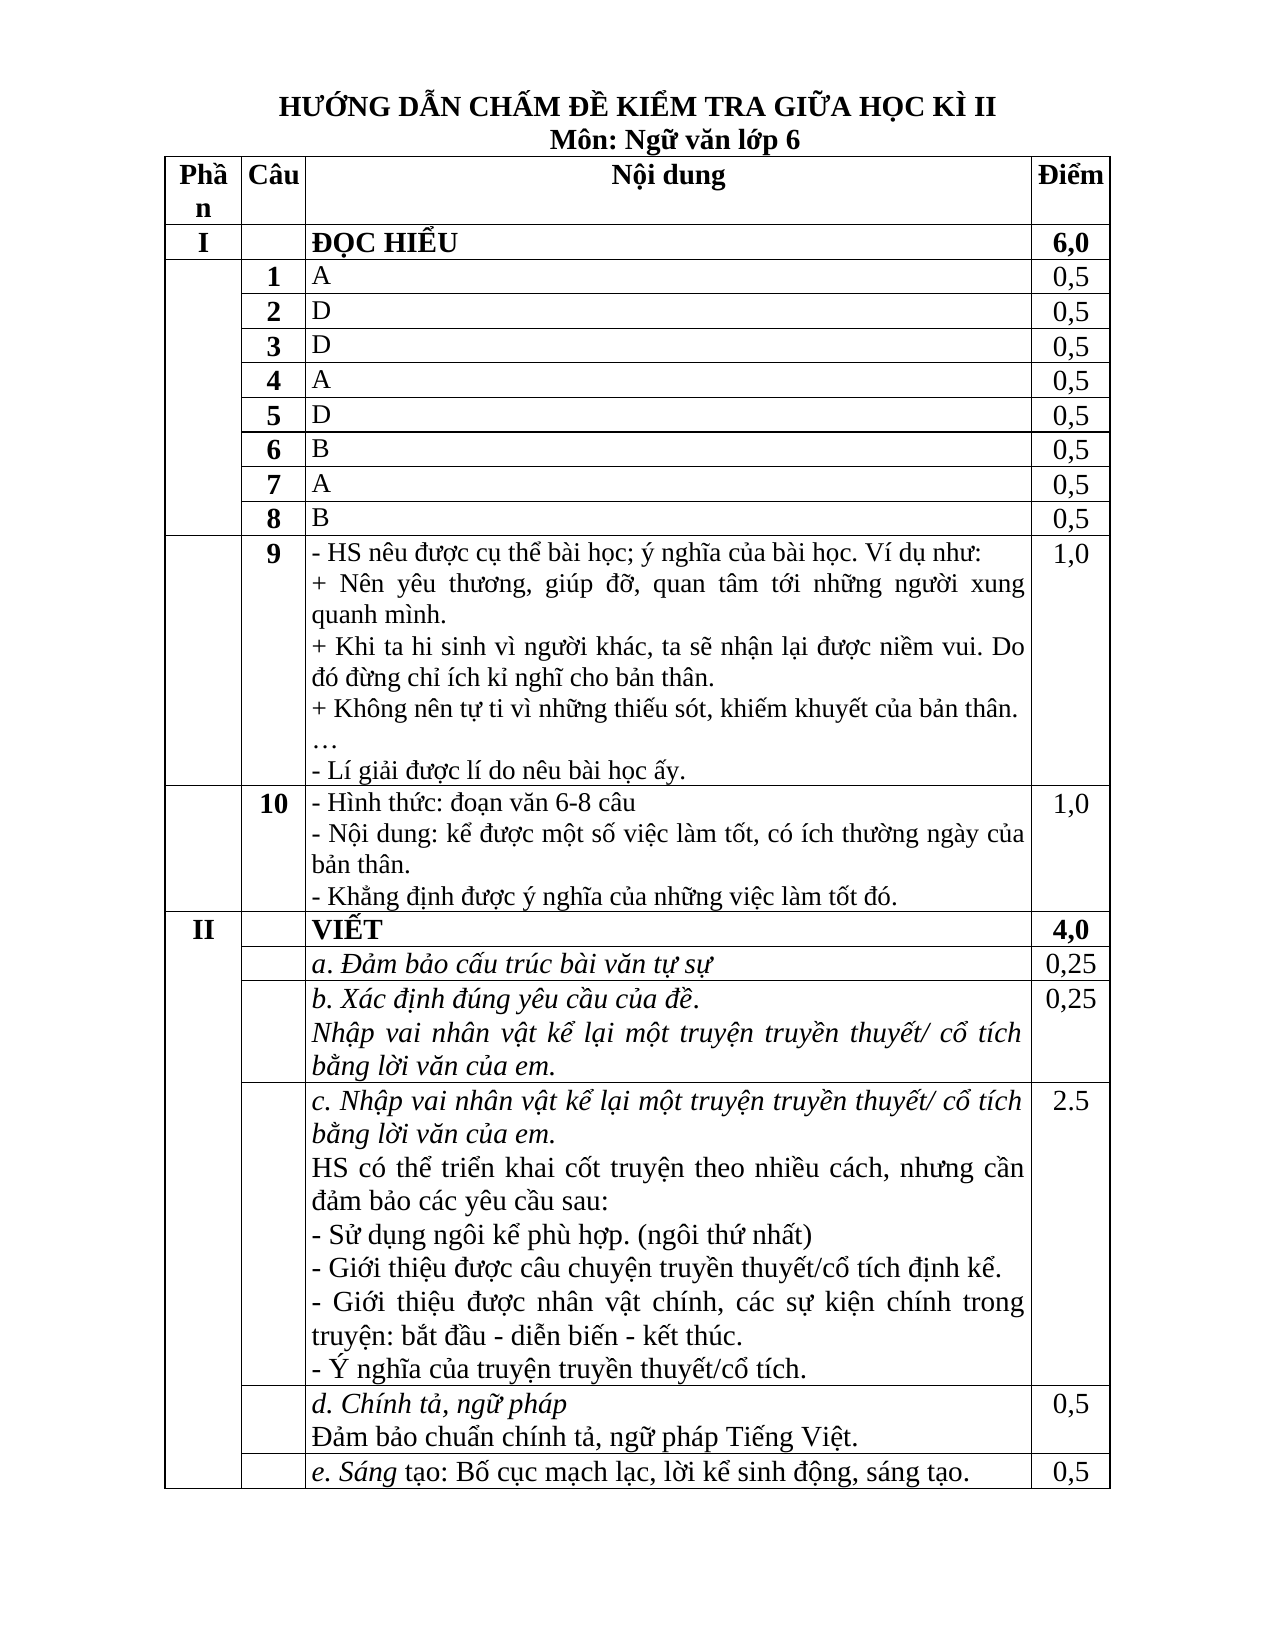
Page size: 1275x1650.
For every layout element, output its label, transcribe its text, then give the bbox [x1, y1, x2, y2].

table_cell 0,5 [1032, 433, 1109, 466]
table_cell 0,5 [1032, 467, 1109, 501]
table_cell 0,5 [1032, 294, 1109, 328]
table_cell 4 [242, 363, 305, 397]
table_cell 9 [242, 536, 305, 785]
table_cell b. Xác định đúng yêu cầu của đề. Nhập vai nhân vật kể lại một truyện truyền thuyết/ cổ tích bằng lời văn của em. [306, 981, 1031, 1082]
table_cell B [306, 502, 1031, 535]
table_cell 4,0 [1032, 912, 1109, 946]
table_cell - Hình thức: đoạn văn 6-8 câu - Nội dung: kể được một số việc làm tốt, có ích thường ngày của bản thân. - Khẳng định được ý nghĩa của những việc làm tốt đó. [306, 786, 1031, 911]
table_cell a. Đảm bảo cấu trúc bài văn tự sự [306, 947, 1031, 980]
table_cell 6,0 [1032, 225, 1109, 258]
table_cell 0,5 [1032, 398, 1109, 431]
table_cell A [306, 363, 1031, 397]
text HƯỚNG DẪN CHẤM ĐỀ KIỂM TRA GIỮA HỌC KÌ II [150, 89, 1125, 122]
table_cell D [306, 294, 1031, 328]
table_cell 0,5 [1032, 1386, 1109, 1453]
table_cell [242, 981, 305, 1082]
table_cell 1,0 [1032, 536, 1109, 785]
table_header Phần [166, 157, 241, 224]
table_cell 8 [242, 502, 305, 535]
table_cell D [306, 398, 1031, 431]
table_cell I [166, 225, 241, 258]
table_cell A [306, 467, 1031, 501]
table_cell - HS nêu được cụ thể bài học; ý nghĩa của bài học. Ví dụ như: + Nên yêu thương, giúp đỡ, quan tâm tới những người xung quanh mình. + Khi ta hi sinh vì người khác, ta sẽ nhận lại được niềm vui. Do đó đừng chỉ ích kỉ nghĩ cho bản thân. + Không nên tự ti vì những thiếu sót, khiếm khuyết của bản thân. … - Lí giải được lí do nêu bài học ấy. [306, 536, 1031, 785]
table_cell ĐỌC HIỂU [306, 225, 1031, 258]
table_cell VIẾT [306, 912, 1031, 946]
table_cell B [306, 433, 1031, 466]
table_header Nội dung [306, 157, 1031, 224]
table_cell [242, 1386, 305, 1453]
table_cell e. Sáng tạo: Bố cục mạch lạc, lời kể sinh động, sáng tạo. [306, 1454, 1031, 1487]
table_cell 2 [242, 294, 305, 328]
table_cell 7 [242, 467, 305, 501]
table_cell 0,5 [1032, 502, 1109, 535]
table_header Điểm [1032, 157, 1109, 224]
table_cell 0,5 [1032, 1454, 1109, 1487]
table_cell [166, 536, 241, 785]
table_cell c. Nhập vai nhân vật kể lại một truyện truyền thuyết/ cổ tích bằng lời văn của em. HS có thể triển khai cốt truyện theo nhiều cách, nhưng cần đảm bảo các yêu cầu sau: - Sử dụng ngôi kể phù hợp. (ngôi thứ nhất) - Giới thiệu được câu chuyện truyền thuyết/cổ tích định kể. - Giới thiệu được nhân vật chính, các sự kiện chính trong truyện: bắt đầu - diễn biến - kết thúc. - Ý nghĩa của truyện truyền thuyết/cổ tích. [306, 1083, 1031, 1385]
table_cell A [306, 260, 1031, 293]
table_cell 0,5 [1032, 329, 1109, 362]
table_cell 0,5 [1032, 363, 1109, 397]
table_cell 0,25 [1032, 947, 1109, 980]
table_cell 3 [242, 329, 305, 362]
table_cell 2.5 [1032, 1083, 1109, 1385]
text Môn: Ngữ văn lớp 6 [150, 122, 1125, 156]
table_cell d. Chính tả, ngữ pháp Đảm bảo chuẩn chính tả, ngữ pháp Tiếng Việt. [306, 1386, 1031, 1453]
table_cell [242, 947, 305, 980]
table_cell [242, 1454, 305, 1487]
table_cell 5 [242, 398, 305, 431]
table_cell [242, 912, 305, 946]
table_cell 1 [242, 260, 305, 293]
table_cell 0,25 [1032, 981, 1109, 1082]
table_cell 10 [242, 786, 305, 911]
table_cell 6 [242, 433, 305, 466]
table_header Câu [242, 157, 305, 224]
table_cell [166, 786, 241, 911]
table_cell [166, 260, 241, 535]
table_cell II [166, 912, 241, 1487]
table_cell 1,0 [1032, 786, 1109, 911]
table_cell [242, 1083, 305, 1385]
table_cell 0,5 [1032, 260, 1109, 293]
table_cell D [306, 329, 1031, 362]
table_cell [242, 225, 305, 258]
